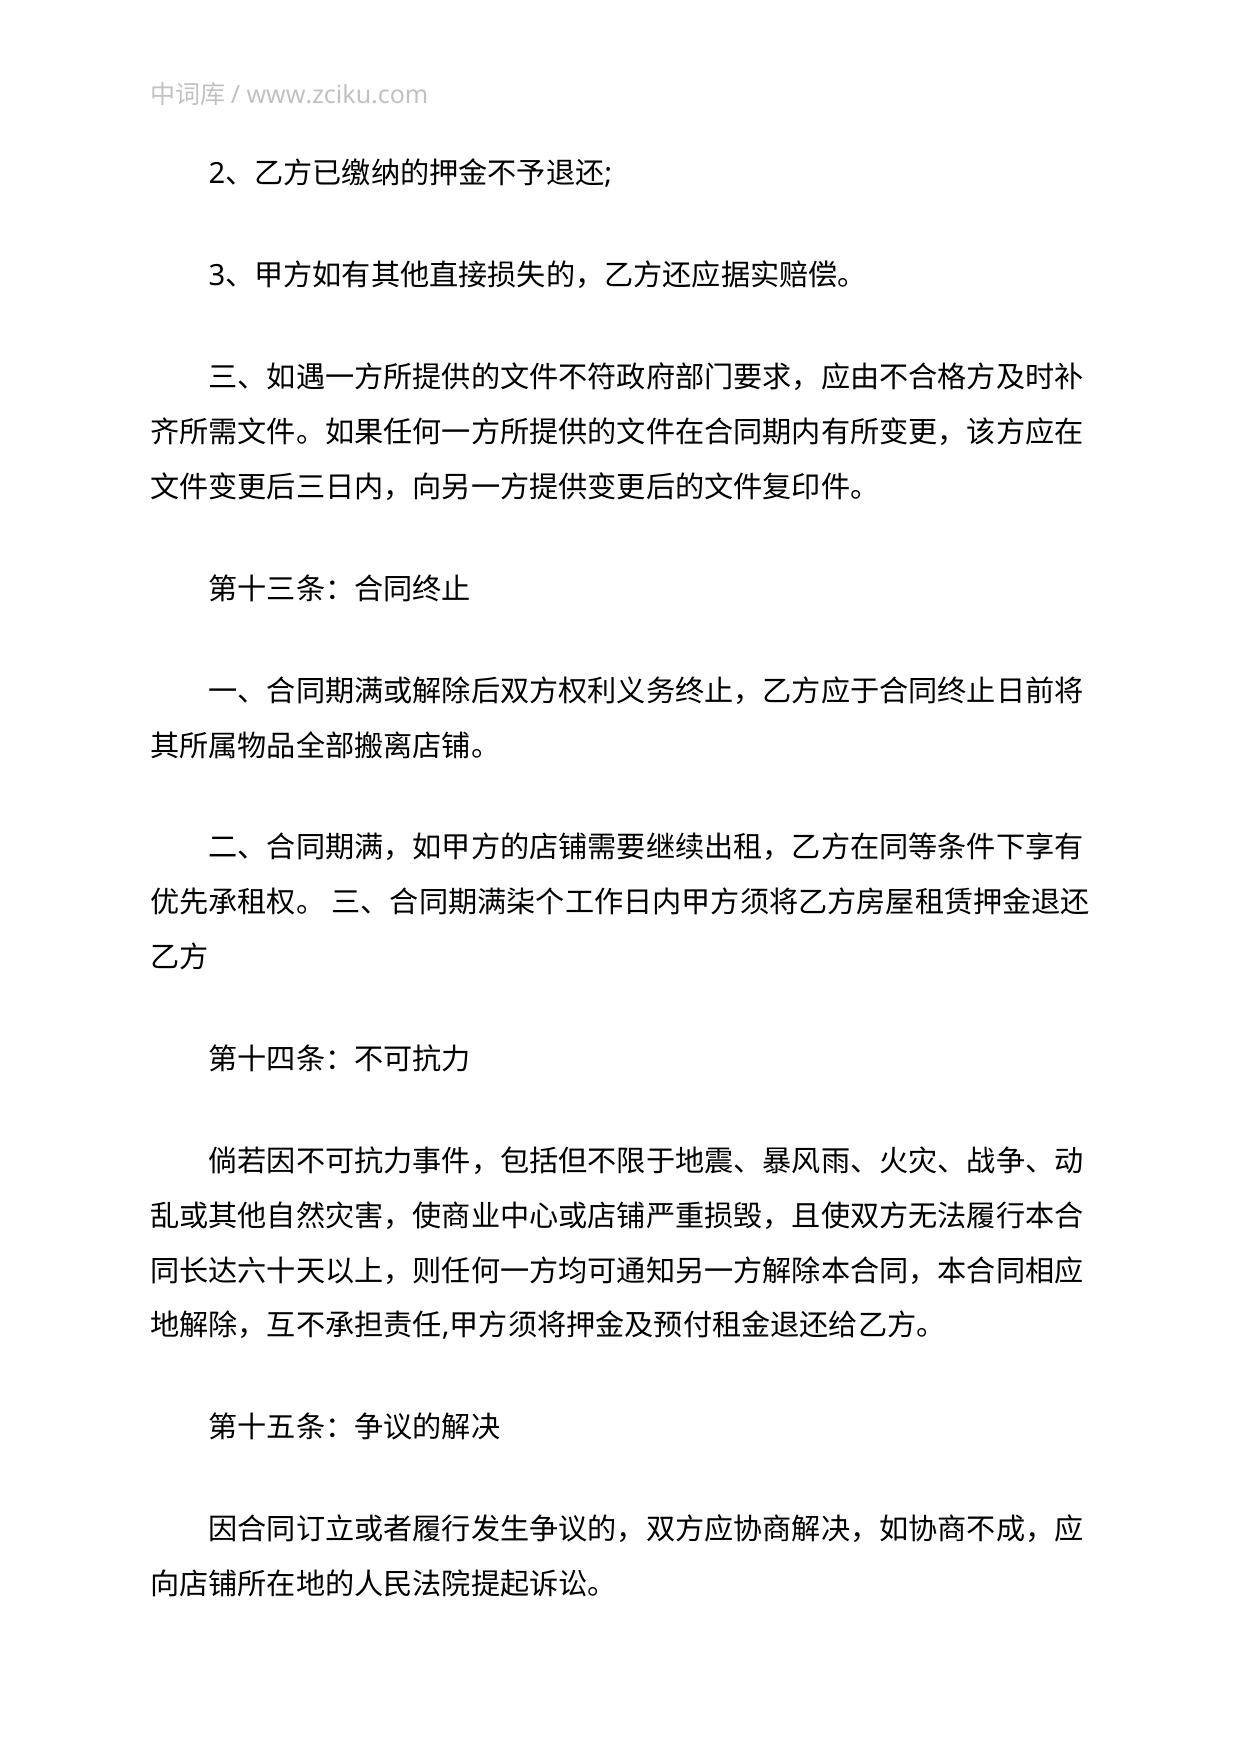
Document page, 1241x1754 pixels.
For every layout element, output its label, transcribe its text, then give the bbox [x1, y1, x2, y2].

text 第十四条：不可抗力 [150, 1036, 1090, 1078]
text 2、乙方已缴纳的押金不予退还; [150, 150, 1090, 192]
text 3、甲方如有其他直接损失的，乙方还应据实赔偿。 [150, 252, 1090, 294]
text 二、合同期满，如甲方的店铺需要继续出租，乙方在同等条件下享有优先承租权。 三、合同期满柒个工作日内甲方须将乙方房屋租赁押金退还乙方 [150, 824, 1090, 976]
text 三、如遇一方所提供的文件不符政府部门要求，应由不合格方及时补齐所需文件。如果任何一方所提供的文件在合同期内有所变更，该方应在文件变更后三日内，向另一方提供变更后的文件复印件。 [150, 354, 1090, 506]
text 倘若因不可抗力事件，包括但不限于地震、暴风雨、火灾、战争、动乱或其他自然灾害，使商业中心或店铺严重损毁，且使双方无法履行本合同长达六十天以上，则任何一方均可通知另一方解除本合同，本合同相应地解除，互不承担责任,甲方须将押金及预付租金退还给乙方。 [150, 1137, 1090, 1344]
text 第十三条：合同终止 [150, 566, 1090, 608]
text 因合同订立或者履行发生争议的，双方应协商解决，如协商不成，应向店铺所在地的人民法院提起诉讼。 [150, 1506, 1090, 1603]
text 一、合同期满或解除后双方权利义务终止，乙方应于合同终止日前将其所属物品全部搬离店铺。 [150, 667, 1090, 764]
text 第十五条：争议的解决 [150, 1404, 1090, 1446]
